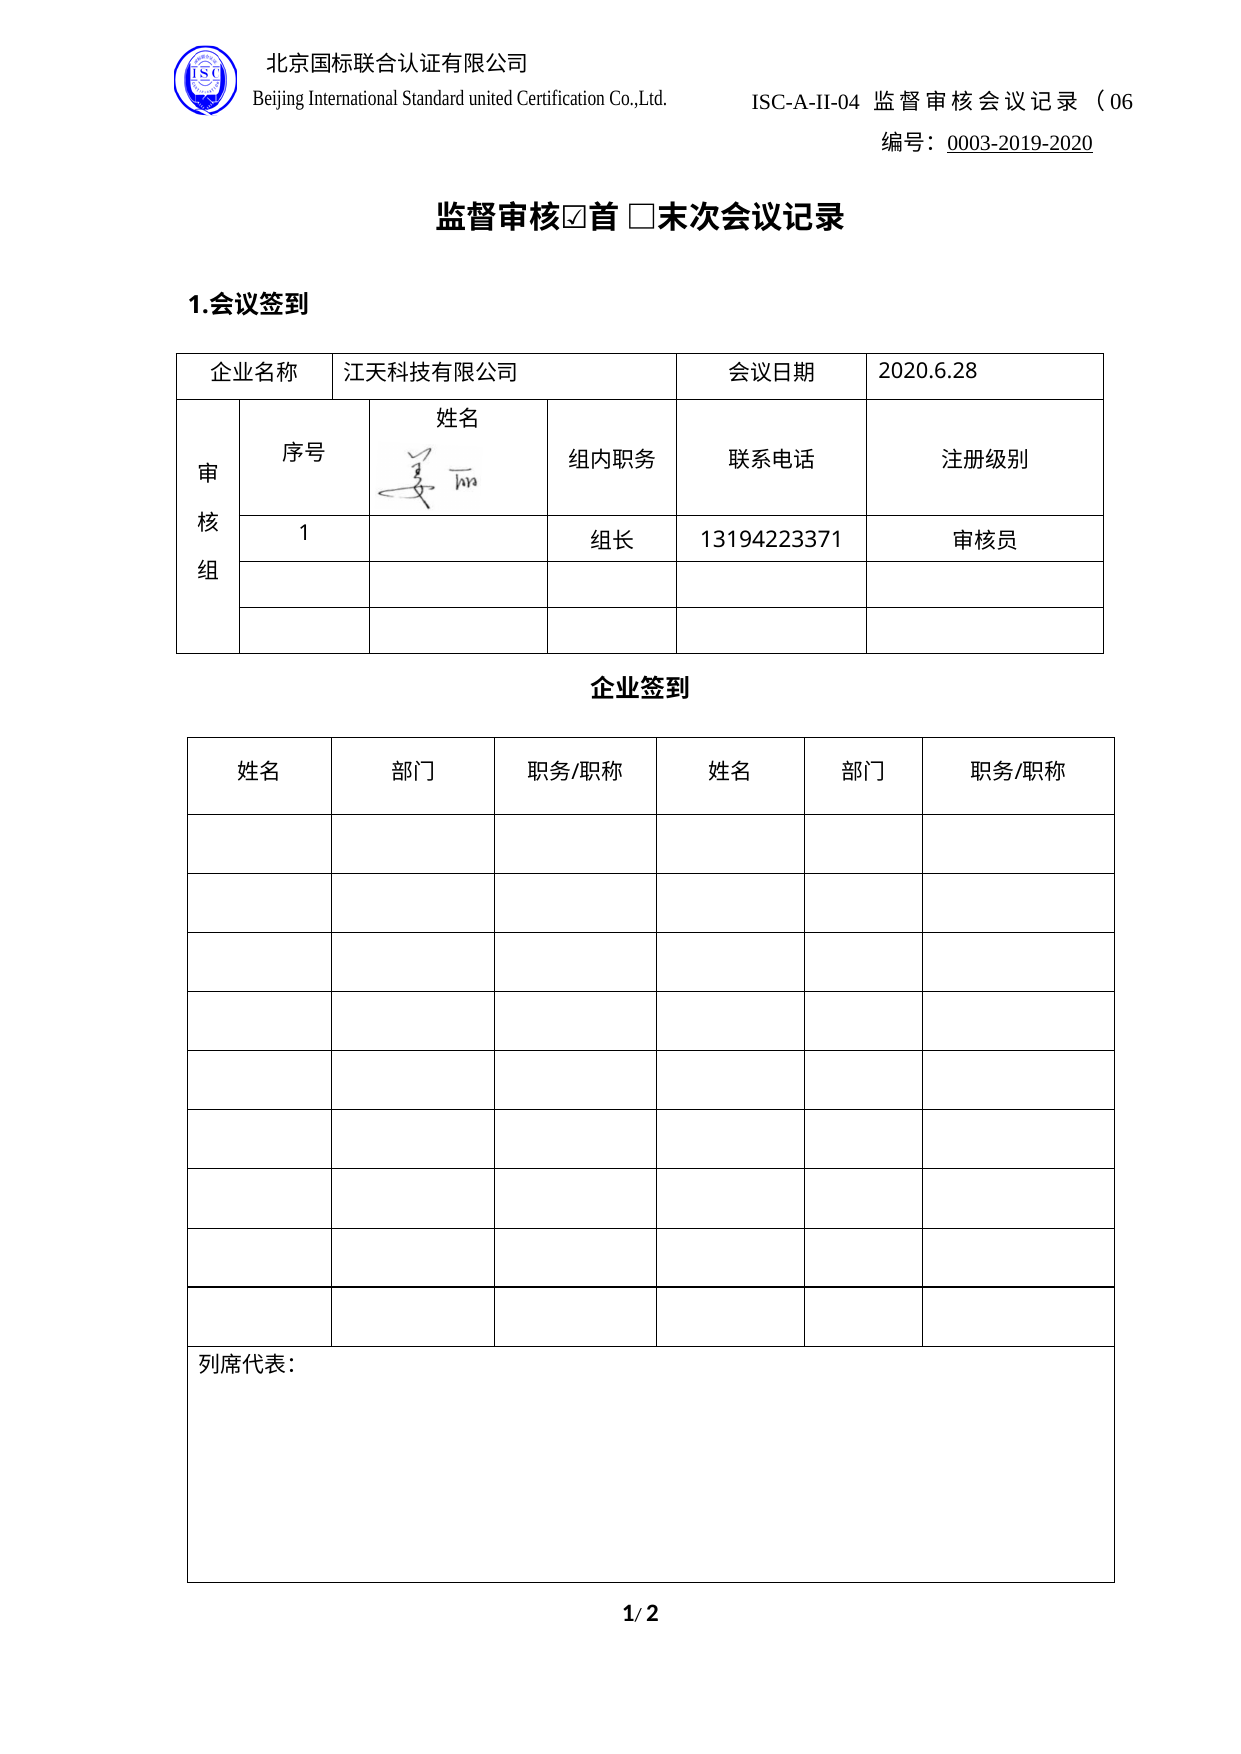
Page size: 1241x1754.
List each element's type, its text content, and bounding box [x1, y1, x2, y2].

table_cell [867, 562, 1103, 607]
picture [173, 45, 237, 114]
table_cell [923, 1288, 1114, 1346]
table_cell [805, 992, 922, 1050]
table_cell [805, 1229, 922, 1286]
table_cell 审核组 [177, 400, 239, 653]
table_cell [188, 1169, 331, 1227]
table_header 姓名 [188, 738, 331, 814]
table_cell [923, 1051, 1114, 1109]
table_header 部门 [332, 738, 494, 814]
table_cell [188, 1288, 331, 1346]
table_cell 组长 [548, 516, 676, 561]
table_cell [657, 1110, 804, 1168]
table_cell [332, 1051, 494, 1109]
table_header 职务/职称 [923, 738, 1114, 814]
table_cell [805, 1110, 922, 1168]
table_cell 组内职务 [548, 400, 676, 515]
table_header 江天科技有限公司 [333, 354, 676, 399]
table_cell [548, 608, 676, 653]
table_cell [805, 933, 922, 991]
table_cell [677, 562, 866, 607]
table_cell [495, 1169, 656, 1227]
table_cell [240, 608, 369, 653]
table_cell [332, 874, 494, 932]
table_cell [332, 1110, 494, 1168]
table_header 会议日期 [677, 354, 866, 399]
table_cell [657, 1051, 804, 1109]
table_cell [332, 992, 494, 1050]
table_cell [188, 1051, 331, 1109]
table_cell [188, 1229, 331, 1286]
table_cell [332, 815, 494, 873]
table_cell [332, 1229, 494, 1286]
table_cell [495, 1229, 656, 1286]
table_header 职务/职称 [495, 738, 656, 814]
table_header 部门 [805, 738, 922, 814]
table_cell 审核员 [867, 516, 1103, 561]
table_header 姓名 [657, 738, 804, 814]
table_header 企业名称 [177, 354, 332, 399]
table_cell [805, 815, 922, 873]
table_cell [805, 1288, 922, 1346]
table_cell [188, 815, 331, 873]
table_cell [805, 1169, 922, 1227]
table_cell [923, 933, 1114, 991]
text 监督审核☑首 □末次会议记录 [187, 182, 1093, 247]
table_cell [805, 1051, 922, 1109]
text 企业签到 [187, 654, 1093, 719]
table_cell 注册级别 [867, 400, 1103, 515]
text 编号：0003-2019-2020 [187, 125, 1093, 157]
table_cell [923, 874, 1114, 932]
table_cell [495, 1051, 656, 1109]
table_cell [657, 874, 804, 932]
table_cell [240, 562, 369, 607]
table_cell 姓名 [370, 400, 547, 515]
table_cell [657, 815, 804, 873]
table_cell [188, 1110, 331, 1168]
table_cell [867, 608, 1103, 653]
table_cell [923, 992, 1114, 1050]
table_cell [548, 562, 676, 607]
table_cell 列席代表： [188, 1347, 1114, 1582]
table_cell [495, 992, 656, 1050]
table_cell [332, 933, 494, 991]
table_cell [923, 1229, 1114, 1286]
table_cell [332, 1288, 494, 1346]
table_cell [188, 992, 331, 1050]
table_cell [495, 933, 656, 991]
table_cell [188, 874, 331, 932]
table_cell [657, 1169, 804, 1227]
table_cell [495, 1110, 656, 1168]
table_cell [657, 992, 804, 1050]
table_cell 联系电话 [677, 400, 866, 515]
table_cell 1 [240, 516, 369, 561]
text 1.会议签到 [187, 270, 1093, 335]
table_cell 13194223371 [677, 516, 866, 561]
table_cell [495, 874, 656, 932]
table_cell [495, 1288, 656, 1346]
table_cell [370, 562, 547, 607]
table_header 2020.6.28 [867, 354, 1103, 399]
table_cell [657, 933, 804, 991]
table_cell [332, 1169, 494, 1227]
table_cell [495, 815, 656, 873]
table_cell [923, 1110, 1114, 1168]
table_cell 序号 [240, 400, 369, 515]
table_cell [923, 1169, 1114, 1227]
table_cell [370, 608, 547, 653]
table_cell [677, 608, 866, 653]
table_cell [923, 815, 1114, 873]
table_cell [370, 516, 547, 561]
table_cell [805, 874, 922, 932]
table_cell [657, 1229, 804, 1286]
table_cell [657, 1288, 804, 1346]
table_cell [188, 933, 331, 991]
